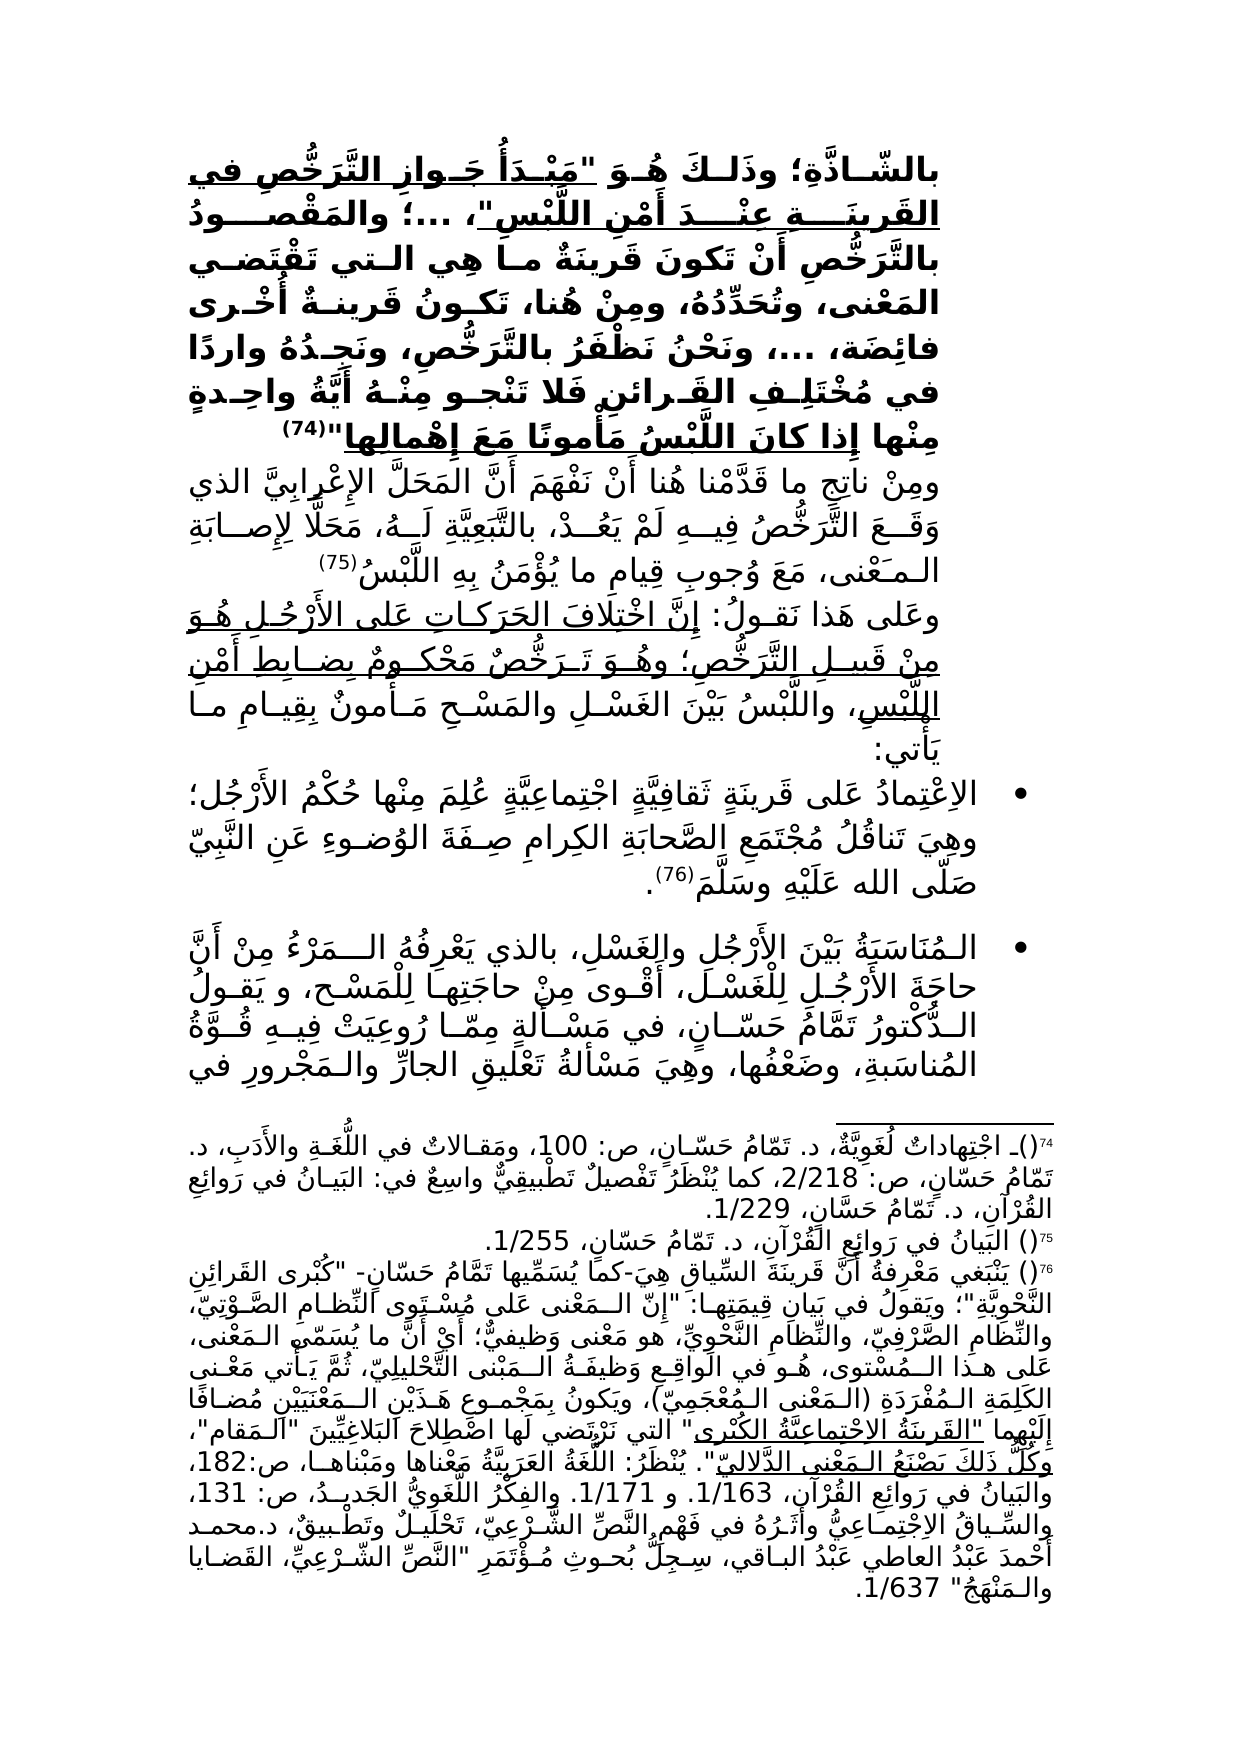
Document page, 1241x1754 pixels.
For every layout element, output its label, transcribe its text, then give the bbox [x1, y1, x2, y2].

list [187, 150, 940, 456]
list الاِعْتِمادُ عَلى قَرينَةٍ ثَقافِيَّةٍ اجْتِماعِيَّةٍ عُلِمَ مِنْها حُكْمُ الأَرْجُل؛ وهِيَ تَناقُلُ مُجْتَمَعِ الصَّحابَةِ الكِرامِ صِفَةَ الوُضوءِ عَنِ النَّبِيّ صَلّى الله عَلَيْهِ وسَلَّمَ(). [187, 774, 1015, 902]
list وعَلى هَذا نَقولُ: إِنَّ اخْتِلافَ الحَرَكاتِ عَلى الأَرْجُلِ هُوَ مِنْ قَبيلِ التَّرَخُّصِ؛ وهُوَ تَرَخُّصٌ مَحْكومٌ بِضابِطِ أَمْنِ اللَّبْسِ، واللَّبْسُ بَيْنَ الغَسْلِ والمَسْحِ مَأْمونٌ بِقِيامِ ما يَأْتي: [187, 596, 940, 674]
list الـمُنَاسَبَةُ بَيْنَ الأَرْجُلِ والغَسْلِ، بالذي يَعْرِفُهُ الـمَرْءُ مِنْ أَنَّ حاجَةَ الأَرْجُلِ لِلْغَسْل، أَقْوى مِنْ حاجَتِها لِلْمَسْح، و يَقولُ الدُّكْتورُ تَمَّامُ حَسّانٍ، في مَسْأَلةٍ مِمّا رُوعِيَتْ فِيهِ قُوَّةُ المُناسَبةِ، وضَعْفُها، وهِيَ مَسْألةُ تَعْليقِ الجارِّ والـمَجْرورِ في قَوْلهِ تَعالى: "هَذا عَطاؤُنا فَامْنُنْ أَوْ أَمْسِكْ بِغَيْرِ حِسابٍ": "يَصْلُحُ الجارُّ والـمَجْرورُ بِحُكْمِ التَّرْكيبِ أَنْ يَتَعَلَّقَ بالعَطاءِ، أو بِالفِعْلَيْنِ (امْنُنْ أو أَمْسِكْ)، ولَكِنَّ قُوَّةَ المُناسَبةِ بَيْنَ العَطاءِ، ونَفْيِ الحِساب، وضَعْفَ الـمُناسَبَةِ بَيْنَ الإِمْساكِ، وعَدمِ الحِسابِ مَكَّنَتْ قَرينَةَ السِّياقِ مِنْ أَنْ تُوَضِّحَ تَعَلُّقَ الجارِّ والمَجْرورِ "بِغَيْرِ حِسابٍ" بِلَفْظِ "عَطاؤُنا"، أَضِفْ إِلى ذَلِكَ أَنَّ العَطاءَ رِزْقٌ والله تَعالى "يَرْزُقُ مَنْ يَشاءُ بِغَيْرِ حِسابٍ"(). [187, 929, 1015, 1084]
list ومِنْ ناتِجِ ما قَدَّمْنا هُنا أَنْ نَفْهَمَ أَنَّ المَحَلَّ الإِعْرابِيَّ الذي وَقَعَ التَّرَخُّصُ فِيهِ لَمْ يَعُدْ، بالتَّبَعِيَّةِ لَهُ، مَحَلًّا لِإِصابَةِ الـمـَعْنى، مَعَ وُجوبِ قِيامِ ما يُؤْمَنُ بِهِ اللَّبْسُ() [187, 462, 940, 590]
list وعَلى هَذا نَقولُ: إِنَّ اخْتِلافَ الحَرَكاتِ عَلى الأَرْجُلِ هُوَ مِنْ قَبيلِ التَّرَخُّصِ؛ وهُوَ تَرَخُّصٌ مَحْكومٌ بِضابِطِ أَمْنِ اللَّبْسِ، واللَّبْسُ بَيْنَ الغَسْلِ والمَسْحِ مَأْمونٌ بِقِيامِ ما يَأْتي: [187, 675, 940, 768]
